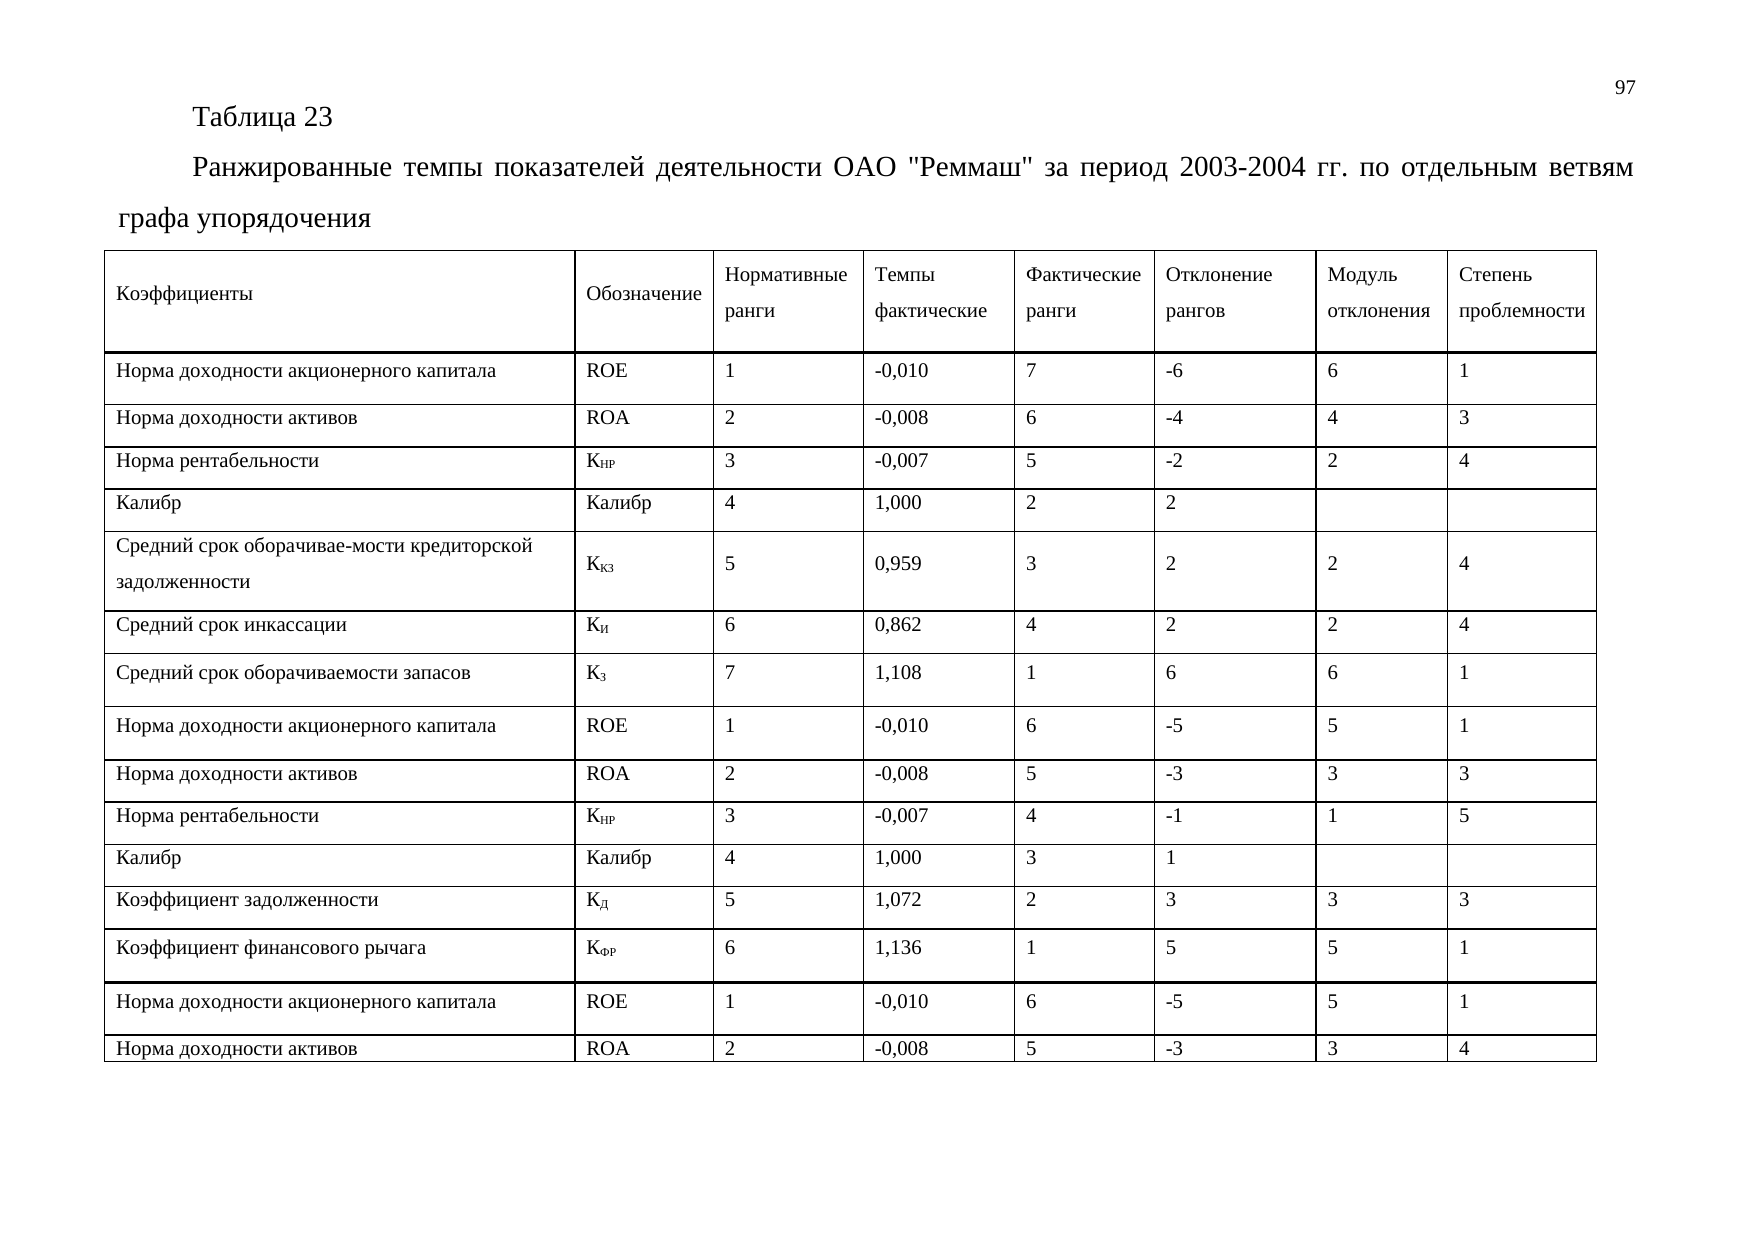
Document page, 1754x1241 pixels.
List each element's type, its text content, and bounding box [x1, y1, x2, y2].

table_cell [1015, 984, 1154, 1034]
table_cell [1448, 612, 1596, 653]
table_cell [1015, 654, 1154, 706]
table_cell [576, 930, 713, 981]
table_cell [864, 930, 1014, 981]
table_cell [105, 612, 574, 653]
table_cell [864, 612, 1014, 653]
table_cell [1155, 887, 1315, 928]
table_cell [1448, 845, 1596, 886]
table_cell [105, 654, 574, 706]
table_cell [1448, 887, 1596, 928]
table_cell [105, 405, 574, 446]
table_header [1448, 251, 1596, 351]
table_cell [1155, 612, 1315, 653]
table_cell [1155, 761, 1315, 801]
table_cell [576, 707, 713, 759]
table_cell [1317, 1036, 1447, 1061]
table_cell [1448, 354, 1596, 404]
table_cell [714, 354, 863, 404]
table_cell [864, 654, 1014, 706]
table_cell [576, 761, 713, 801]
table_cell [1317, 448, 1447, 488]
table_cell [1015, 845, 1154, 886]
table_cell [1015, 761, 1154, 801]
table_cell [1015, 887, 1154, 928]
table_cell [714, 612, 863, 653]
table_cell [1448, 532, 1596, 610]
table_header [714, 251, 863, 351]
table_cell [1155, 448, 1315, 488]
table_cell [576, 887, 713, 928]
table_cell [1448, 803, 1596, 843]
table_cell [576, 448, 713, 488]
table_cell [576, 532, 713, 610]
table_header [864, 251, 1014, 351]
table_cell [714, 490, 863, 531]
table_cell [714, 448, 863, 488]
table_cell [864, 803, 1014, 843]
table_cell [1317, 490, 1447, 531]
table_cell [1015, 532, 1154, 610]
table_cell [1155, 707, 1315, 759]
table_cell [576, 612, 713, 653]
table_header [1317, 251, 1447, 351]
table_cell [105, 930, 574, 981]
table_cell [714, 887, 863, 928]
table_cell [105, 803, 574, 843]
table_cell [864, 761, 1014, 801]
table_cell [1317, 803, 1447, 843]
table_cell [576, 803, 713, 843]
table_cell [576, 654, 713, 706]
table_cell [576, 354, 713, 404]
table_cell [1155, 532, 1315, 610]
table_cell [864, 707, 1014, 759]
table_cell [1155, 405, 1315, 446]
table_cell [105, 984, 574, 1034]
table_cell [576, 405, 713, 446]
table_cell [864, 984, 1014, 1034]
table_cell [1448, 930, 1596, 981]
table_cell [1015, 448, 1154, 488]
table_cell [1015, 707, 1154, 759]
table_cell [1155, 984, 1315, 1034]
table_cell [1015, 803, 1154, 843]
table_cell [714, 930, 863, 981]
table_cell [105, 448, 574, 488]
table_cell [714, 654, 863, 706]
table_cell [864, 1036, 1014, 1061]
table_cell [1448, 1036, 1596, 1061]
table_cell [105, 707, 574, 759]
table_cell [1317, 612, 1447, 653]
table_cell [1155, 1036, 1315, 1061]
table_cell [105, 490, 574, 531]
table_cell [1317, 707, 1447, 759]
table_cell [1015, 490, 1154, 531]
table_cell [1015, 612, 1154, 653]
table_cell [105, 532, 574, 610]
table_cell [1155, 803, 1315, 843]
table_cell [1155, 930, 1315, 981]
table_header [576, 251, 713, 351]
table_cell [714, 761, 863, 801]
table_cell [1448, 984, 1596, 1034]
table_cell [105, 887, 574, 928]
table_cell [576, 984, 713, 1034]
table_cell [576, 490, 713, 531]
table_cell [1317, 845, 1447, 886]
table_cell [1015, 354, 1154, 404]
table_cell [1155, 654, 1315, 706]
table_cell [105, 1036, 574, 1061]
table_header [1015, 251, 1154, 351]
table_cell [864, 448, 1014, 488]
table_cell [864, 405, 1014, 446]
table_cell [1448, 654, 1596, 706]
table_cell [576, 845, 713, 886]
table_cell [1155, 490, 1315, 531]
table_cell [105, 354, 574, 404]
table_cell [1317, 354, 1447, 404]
text Ранжированные темпы показателей деятельности ОАО "Реммаш" за период 2003-2004 гг. по отдельным ветвям графа упорядочения [118, 149, 1636, 233]
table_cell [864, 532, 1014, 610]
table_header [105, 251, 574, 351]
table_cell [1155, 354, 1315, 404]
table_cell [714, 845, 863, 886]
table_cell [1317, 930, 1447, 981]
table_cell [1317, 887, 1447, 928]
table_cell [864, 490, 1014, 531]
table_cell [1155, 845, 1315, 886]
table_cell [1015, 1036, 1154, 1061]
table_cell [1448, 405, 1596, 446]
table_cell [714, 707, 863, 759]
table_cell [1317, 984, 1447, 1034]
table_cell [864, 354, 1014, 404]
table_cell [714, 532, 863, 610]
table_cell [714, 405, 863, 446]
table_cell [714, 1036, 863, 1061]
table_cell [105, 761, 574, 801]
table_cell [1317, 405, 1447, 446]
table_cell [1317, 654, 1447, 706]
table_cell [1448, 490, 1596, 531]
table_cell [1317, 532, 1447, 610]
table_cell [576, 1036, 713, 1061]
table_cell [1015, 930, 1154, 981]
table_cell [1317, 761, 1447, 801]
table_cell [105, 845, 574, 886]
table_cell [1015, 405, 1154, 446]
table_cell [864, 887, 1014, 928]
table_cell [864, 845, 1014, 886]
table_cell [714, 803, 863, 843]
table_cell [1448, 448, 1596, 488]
text Таблица 23 [118, 99, 1636, 133]
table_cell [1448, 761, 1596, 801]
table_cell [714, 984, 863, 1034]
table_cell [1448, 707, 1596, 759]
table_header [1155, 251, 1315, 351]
